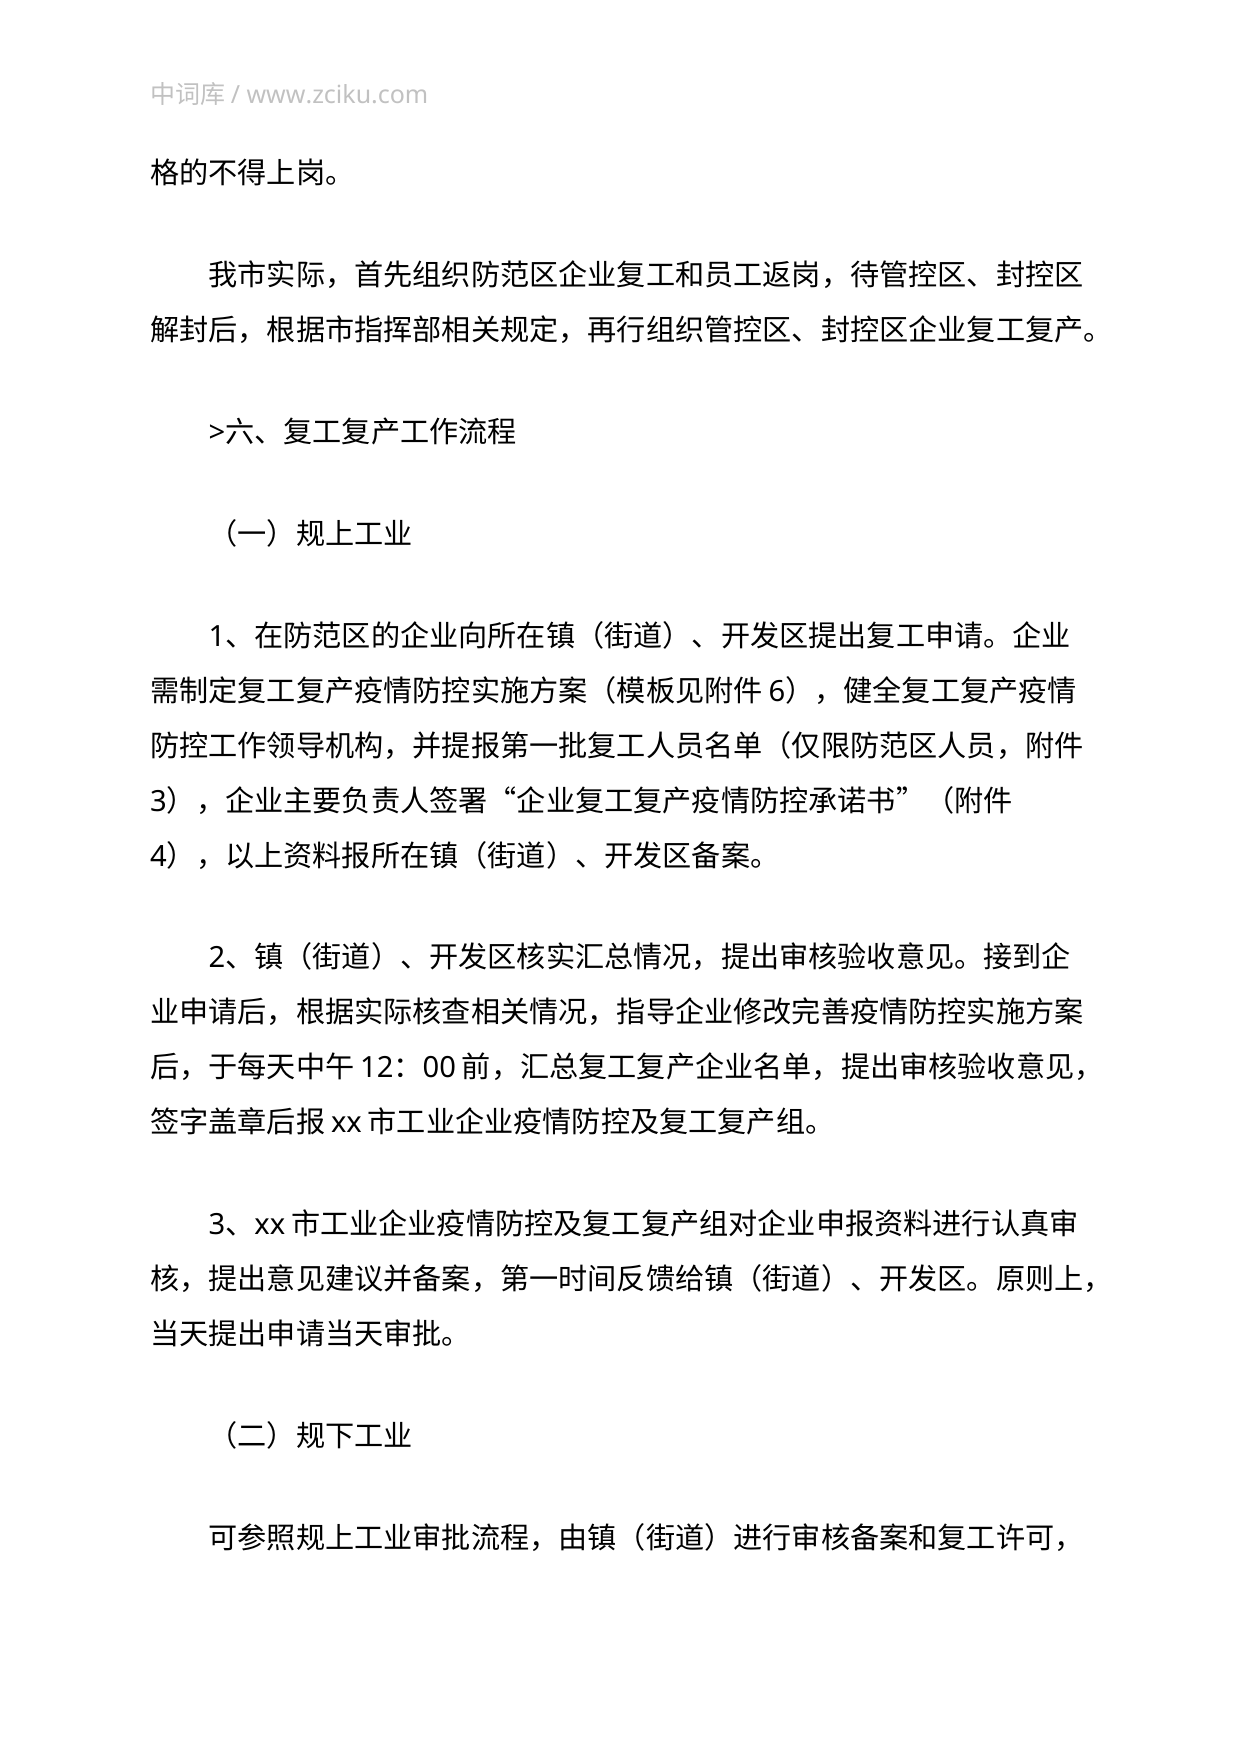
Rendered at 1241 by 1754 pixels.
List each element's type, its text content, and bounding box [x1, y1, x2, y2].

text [150, 1514, 1090, 1557]
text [150, 150, 1090, 192]
text 3、xx市工业企业疫情防控及复工复产组对企业申报资料进行认真审核，提出意见建议并备案，第一时间反馈给镇（街道）、开发区。原则上，当天提出申请当天审批。 [150, 1201, 1090, 1353]
text >六、复工复产工作流程 [150, 408, 1090, 451]
text （一）规上工业 [150, 510, 1090, 553]
text （二）规下工业 [150, 1413, 1090, 1455]
text 2、镇（街道）、开发区核实汇总情况，提出审核验收意见。接到企业申请后，根据实际核查相关情况，指导企业修改完善疫情防控实施方案后，于每天中午12：00前，汇总复工复产企业名单，提出审核验收意见，签字盖章后报xx市工业企业疫情防控及复工复产组。 [150, 934, 1090, 1141]
text 我市实际，首先组织防范区企业复工和员工返岗，待管控区、封控区解封后，根据市指挥部相关规定，再行组织管控区、封控区企业复工复产。 [150, 252, 1090, 349]
text 1、在防范区的企业向所在镇（街道）、开发区提出复工申请。企业需制定复工复产疫情防控实施方案（模板见附件6），健全复工复产疫情防控工作领导机构，并提报第一批复工人员名单（仅限防范区人员，附件3），企业主要负责人签署“企业复工复产疫情防控承诺书”（附件4），以上资料报所在镇（街道）、开发区备案。 [150, 612, 1090, 874]
